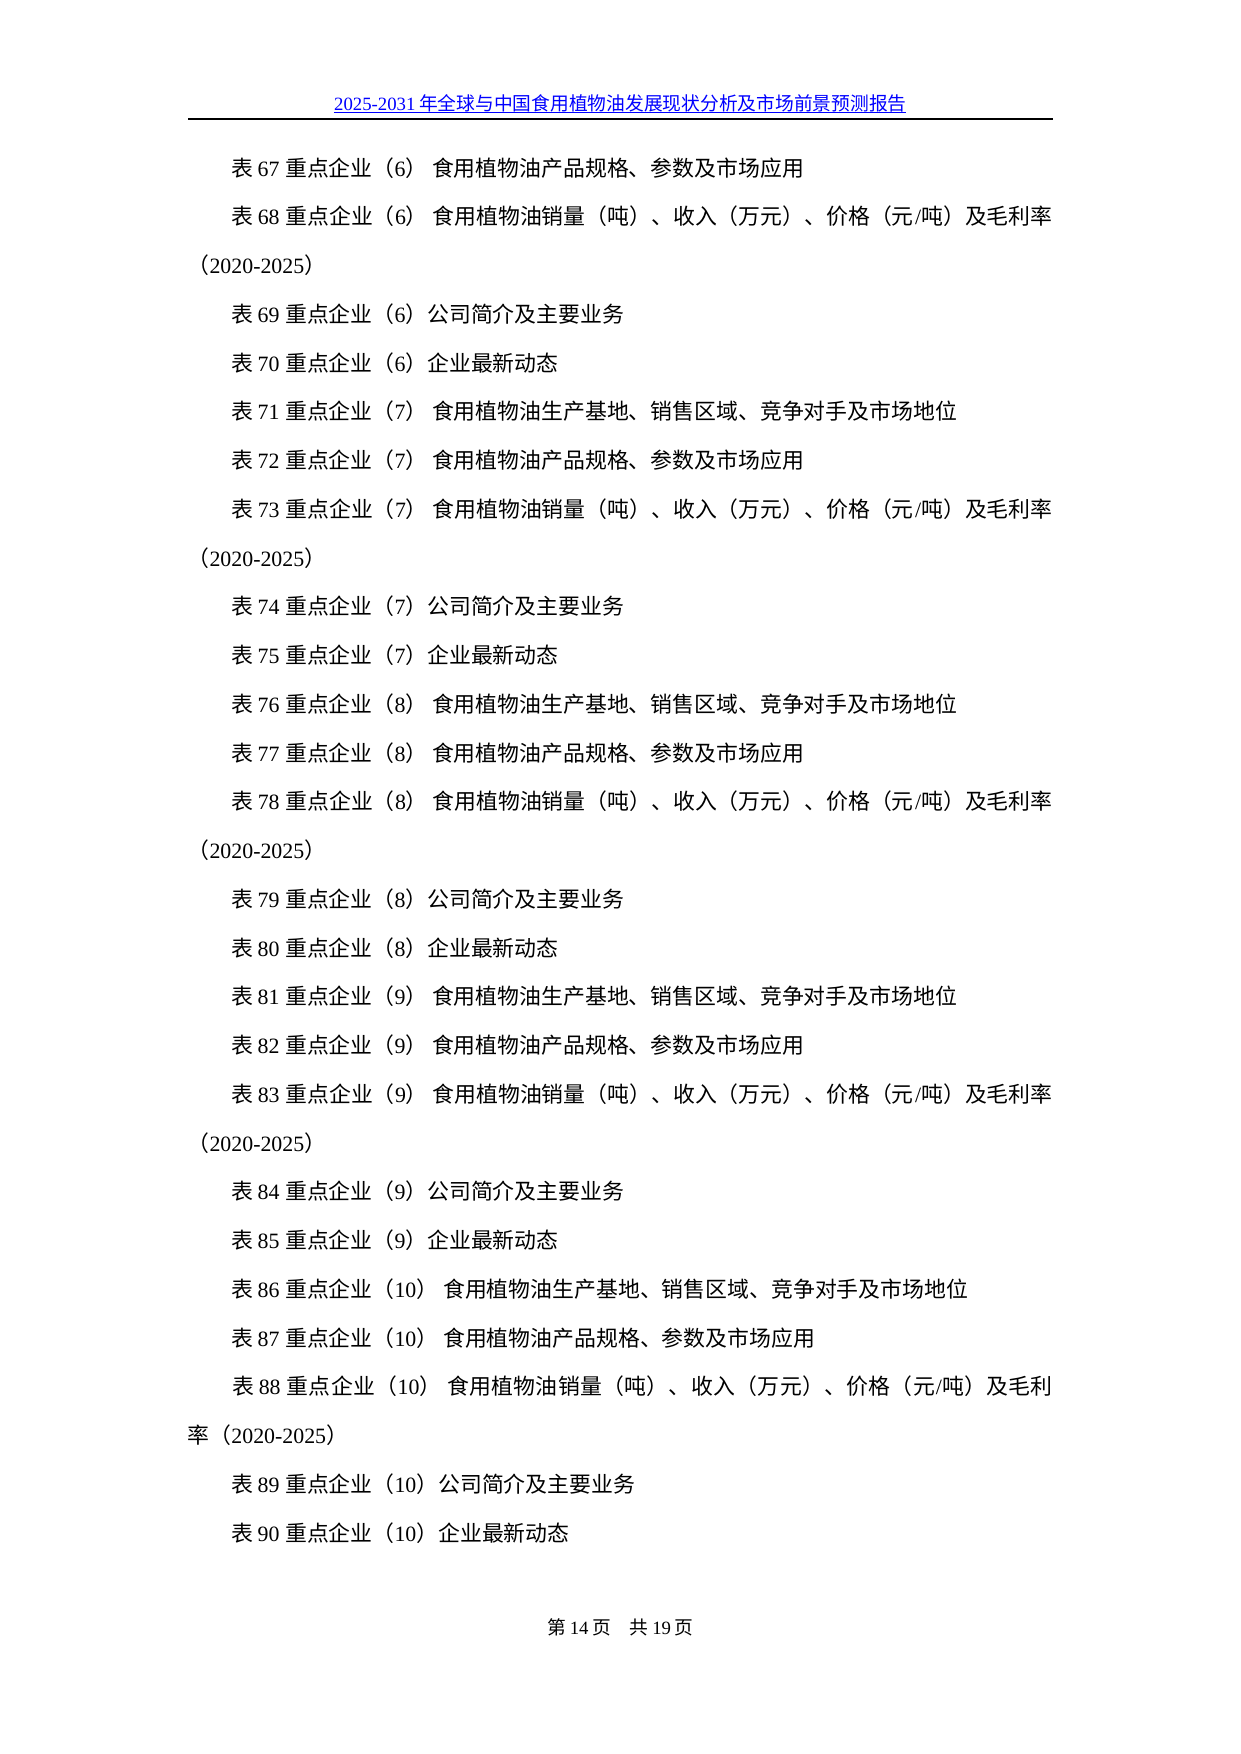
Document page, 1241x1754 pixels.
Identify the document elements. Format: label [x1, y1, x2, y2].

text [187, 150, 1053, 1548]
